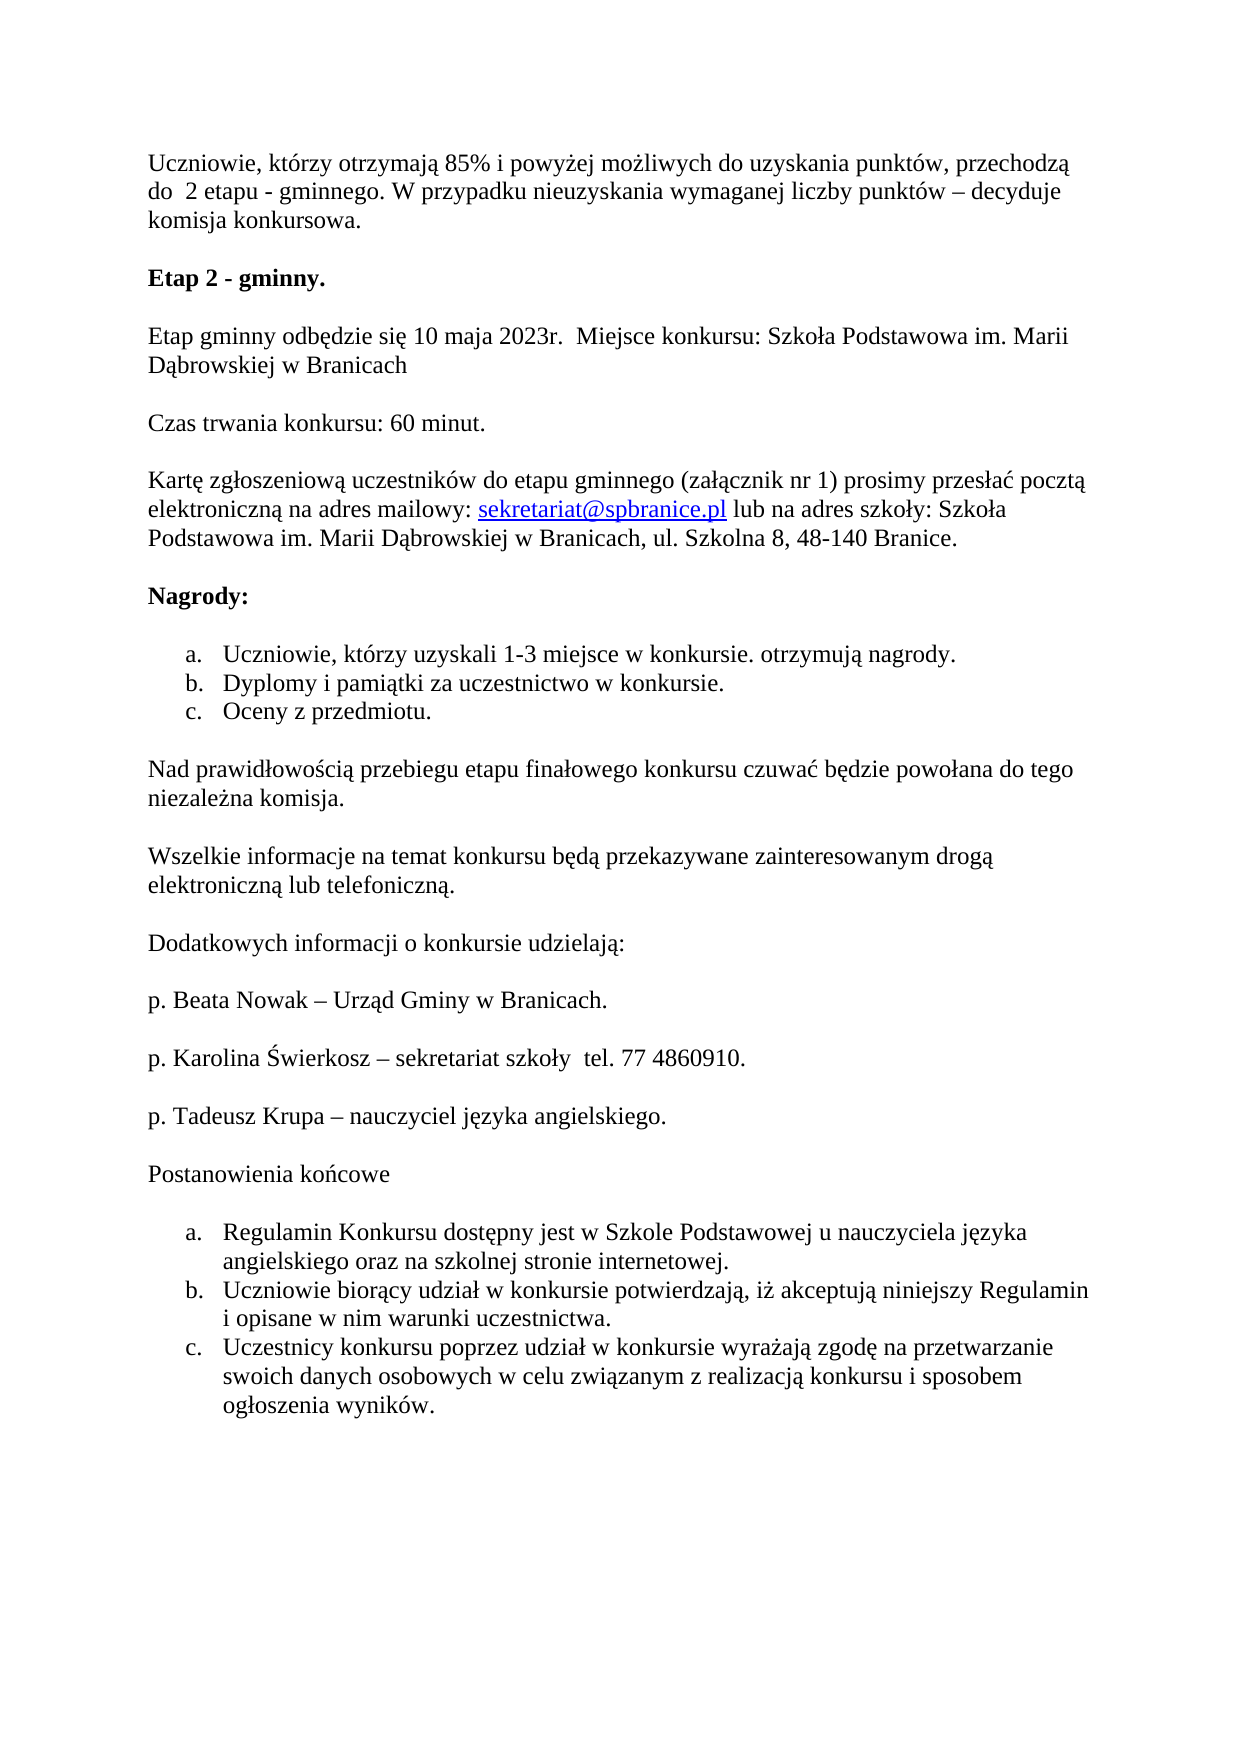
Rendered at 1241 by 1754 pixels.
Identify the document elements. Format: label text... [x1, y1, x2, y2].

text Czas trwania konkursu: 60 minut. [148, 408, 1093, 436]
list Uczestnicy konkursu poprzez udział w konkursie wyrażają zgodę na przetwarzanie swoich danych osobowych w celu związanym z realizacją konkursu i sposobem ogłoszenia wyników. [185, 1332, 1093, 1418]
text Uczniowie, którzy otrzymają 85% i powyżej możliwych do uzyskania punktów, przechodzą do 2 etapu - gminnego. W przypadku nieuzyskania wymaganej liczby punktów – decyduje komisja konkursowa. [148, 148, 1093, 234]
text p. Karolina Świerkosz – sekretariat szkoły tel. 77 4860910. [148, 1043, 1093, 1072]
list Uczniowie, którzy uzyskali 1-3 miejsce w konkursie. otrzymują nagrody. [185, 639, 1093, 668]
text Nad prawidłowością przebiegu etapu finałowego konkursu czuwać będzie powołana do tego niezależna komisja. [148, 754, 1093, 812]
list Oceny z przedmiotu. [185, 696, 1093, 725]
text Nagrody: [148, 581, 1093, 610]
text p. Beata Nowak – Urząd Gminy w Branicach. [148, 986, 1093, 1014]
text Etap 2 - gminny. [148, 263, 1093, 292]
text Wszelkie informacje na temat konkursu będą przekazywane zainteresowanym drogą elektroniczną lub telefoniczną. [148, 841, 1093, 898]
text p. Tadeusz Krupa – nauczyciel języka angielskiego. [148, 1101, 1093, 1130]
list Regulamin Konkursu dostępny jest w Szkole Podstawowej u nauczyciela języka angielskiego oraz na szkolnej stronie internetowej. [185, 1217, 1093, 1275]
text Etap gminny odbędzie się 10 maja 2023r. Miejsce konkursu: Szkoła Podstawowa im. Marii Dąbrowskiej w Branicach [148, 321, 1093, 378]
list Dyplomy i pamiątki za uczestnictwo w konkursie. [185, 668, 1093, 696]
text Kartę zgłoszeniową uczestników do etapu gminnego (załącznik nr 1) prosimy przesłać pocztą elektroniczną na adres mailowy: sekretariat@spbranice.pl lub na adres szkoły: Szkoła Podstawowa im. Marii Dąbrowskiej w Branicach, ul. Szkolna 8, 48-140 Branice. [148, 466, 1093, 552]
list Uczniowie biorący udział w konkursie potwierdzają, iż akceptują niniejszy Regulamin i opisane w nim warunki uczestnictwa. [185, 1275, 1093, 1332]
text Dodatkowych informacji o konkursie udzielają: [148, 928, 1093, 956]
text Postanowienia końcowe [148, 1159, 1093, 1188]
